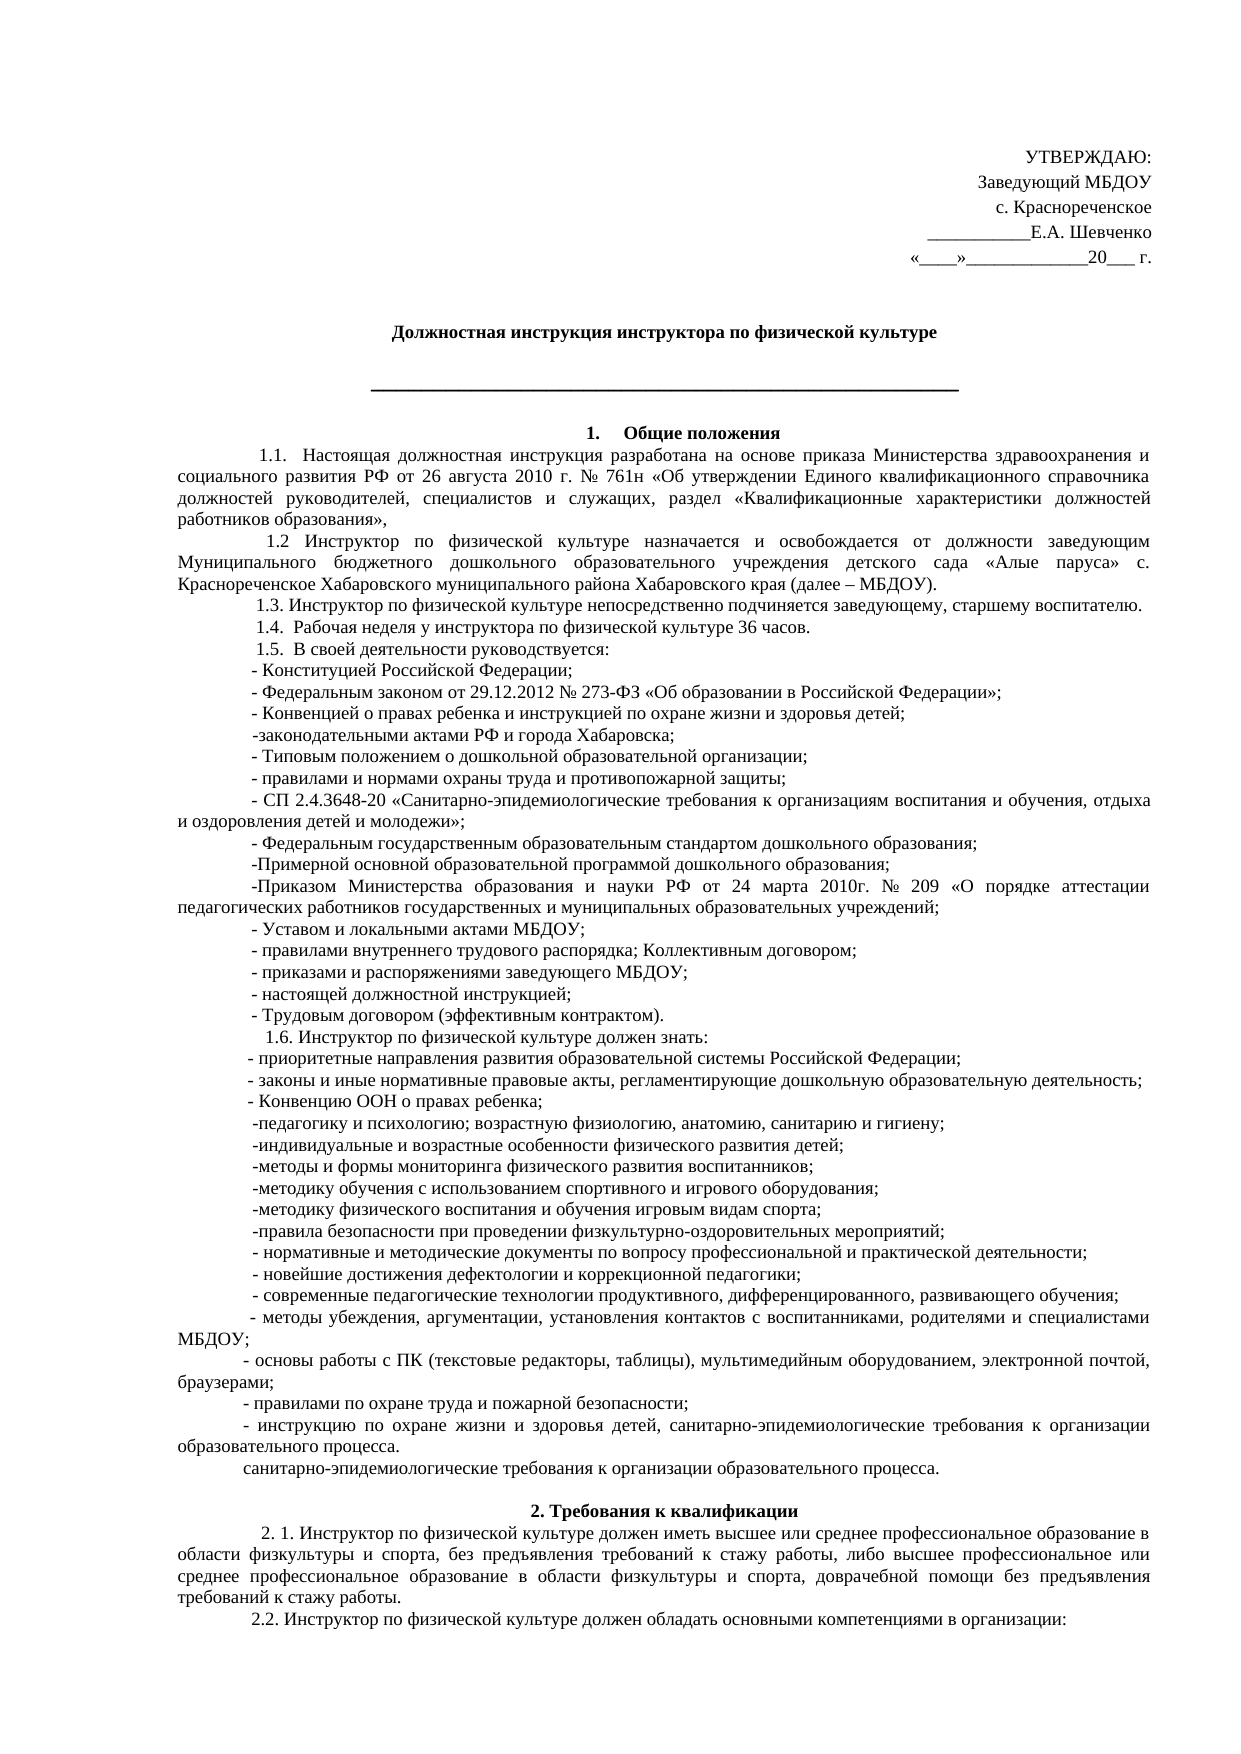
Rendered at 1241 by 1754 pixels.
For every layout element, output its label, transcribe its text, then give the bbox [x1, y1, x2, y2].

text «____»_____________20___ г. [177, 243, 1152, 268]
text - нормативные и методические документы по вопросу профессиональной и практической деятельности; [177, 1241, 1152, 1263]
text -правила безопасности при проведении физкультурно-оздоровительных мероприятий; [177, 1220, 1152, 1241]
text 1.6. Инструктор по физической культуре должен знать: [177, 1026, 1152, 1047]
text -индивидуальные и возрастные особенности физического развития детей; [177, 1133, 1152, 1155]
text - правилами и нормами охраны труда и противопожарной защиты; [177, 767, 1152, 788]
text -законодательными актами РФ и города Хабаровска; [177, 724, 1152, 745]
text - правилами по охране труда и пожарной безопасности; [177, 1392, 1152, 1414]
text -Приказом Министерства образования и науки РФ от 24 марта 2010г. № 209 «О порядке аттестации педагогических работников государственных и муниципальных образовательных учреждений; [177, 875, 1152, 918]
text Должностная инструкция инструктора по физической культуре [177, 318, 1152, 343]
text - Конвенцией о правах ребенка и инструкцией по охране жизни и здоровья детей; [177, 702, 1152, 724]
text - законы и иные нормативные правовые акты, регламентирующие дошкольную образовательную деятельность; [177, 1069, 1152, 1090]
text 1.1. Настоящая должностная инструкция разработана на основе приказа Министерства здравоохранения и социального развития РФ от 26 августа 2010 г. № 761н «Об утверждении Единого квалификационного справочника должностей руководителей, специалистов и служащих, раздел «Квалификационные характеристики должностей работников образования», [177, 443, 1152, 530]
text - приказами и распоряжениями заведующего МБДОУ; [177, 961, 1152, 982]
text - инструкцию по охране жизни и здоровья детей, санитарно-эпидемиологические требования к организации образовательного процесса. [177, 1414, 1152, 1457]
text -методику физического воспитания и обучения игровым видам спорта; [177, 1198, 1152, 1220]
text 1.3. Инструктор по физической культуре непосредственно подчиняется заведующему, старшему воспитателю. [177, 594, 1152, 616]
text 2. 1. Инструктор по физической культуре должен иметь высшее или среднее профессиональное образование в области физкультуры и спорта, без предъявления требований к стажу работы, либо высшее профессиональное или среднее профессиональное образование в области физкультуры и спорта, доврачебной помощи без предъявления требований к стажу работы. [177, 1522, 1152, 1608]
text УТВЕРЖДАЮ: [177, 143, 1152, 168]
text - СП 2.4.3648-20 «Санитарно-эпидемиологические требования к организациям воспитания и обучения, отдыха и оздоровления детей и молодежи»; [177, 788, 1152, 832]
text Заведующий МБДОУ [177, 168, 1152, 193]
text -Примерной основной образовательной программой дошкольного образования; [177, 853, 1152, 875]
text - основы работы с ПК (текстовые редакторы, таблицы), мультимедийным оборудованием, электронной почтой, браузерами; [177, 1349, 1152, 1392]
text санитарно-эпидемиологические требования к организации образовательного процесса. [177, 1457, 1152, 1478]
text 1.2 Инструктор по физической культуре назначается и освобождается от должности заведующим Муниципального бюджетного дошкольного образовательного учреждения детского сада «Алые паруса» с. Краснореченское Хабаровского муниципального района Хабаровского края (далее – МБДОУ). [177, 530, 1152, 594]
text _______________________________________________ [177, 368, 1152, 393]
text -методику обучения с использованием спортивного и игрового оборудования; [177, 1177, 1152, 1198]
text - Федеральным законом от 29.12.2012 № 273-ФЗ «Об образовании в Российской Федерации»; [177, 681, 1152, 702]
text - современные педагогические технологии продуктивного, дифференцированного, развивающего обучения; [177, 1284, 1152, 1306]
list Общие положения [215, 422, 1152, 443]
text 2. Требования к квалификации [177, 1500, 1152, 1522]
text - Типовым положением о дошкольной образовательной организации; [177, 745, 1152, 767]
text - приоритетные направления развития образовательной системы Российской Федерации; [177, 1047, 1152, 1069]
text - Уставом и локальными актами МБДОУ; [177, 918, 1152, 939]
text 1.4. Рабочая неделя у инструктора по физической культуре 36 часов. [177, 616, 1152, 637]
text - Конвенцию ООН о правах ребенка; [177, 1090, 1152, 1112]
text - Конституцией Российской Федерации; [177, 659, 1152, 681]
text - методы убеждения, аргументации, установления контактов с воспитанниками, родителями и специалистами МБДОУ; [177, 1306, 1152, 1349]
text - настоящей должностной инструкцией; [177, 982, 1152, 1004]
text - правилами внутреннего трудового распорядка; Коллективным договором; [177, 939, 1152, 961]
text - Трудовым договором (эффективным контрактом). [177, 1004, 1152, 1026]
text -педагогику и психологию; возрастную физиологию, анатомию, санитарию и гигиену; [177, 1112, 1152, 1133]
text ___________Е.А. Шевченко [177, 218, 1152, 243]
text - новейшие достижения дефектологии и коррекционной педагогики; [177, 1263, 1152, 1284]
text -методы и формы мониторинга физического развития воспитанников; [177, 1155, 1152, 1177]
text 2.2. Инструктор по физической культуре должен обладать основными компетенциями в организации: [177, 1608, 1152, 1629]
text - Федеральным государственным образовательным стандартом дошкольного образования; [177, 832, 1152, 853]
text 1.5. В своей деятельности руководствуется: [177, 637, 1152, 659]
text с. Краснореченское [177, 193, 1152, 218]
